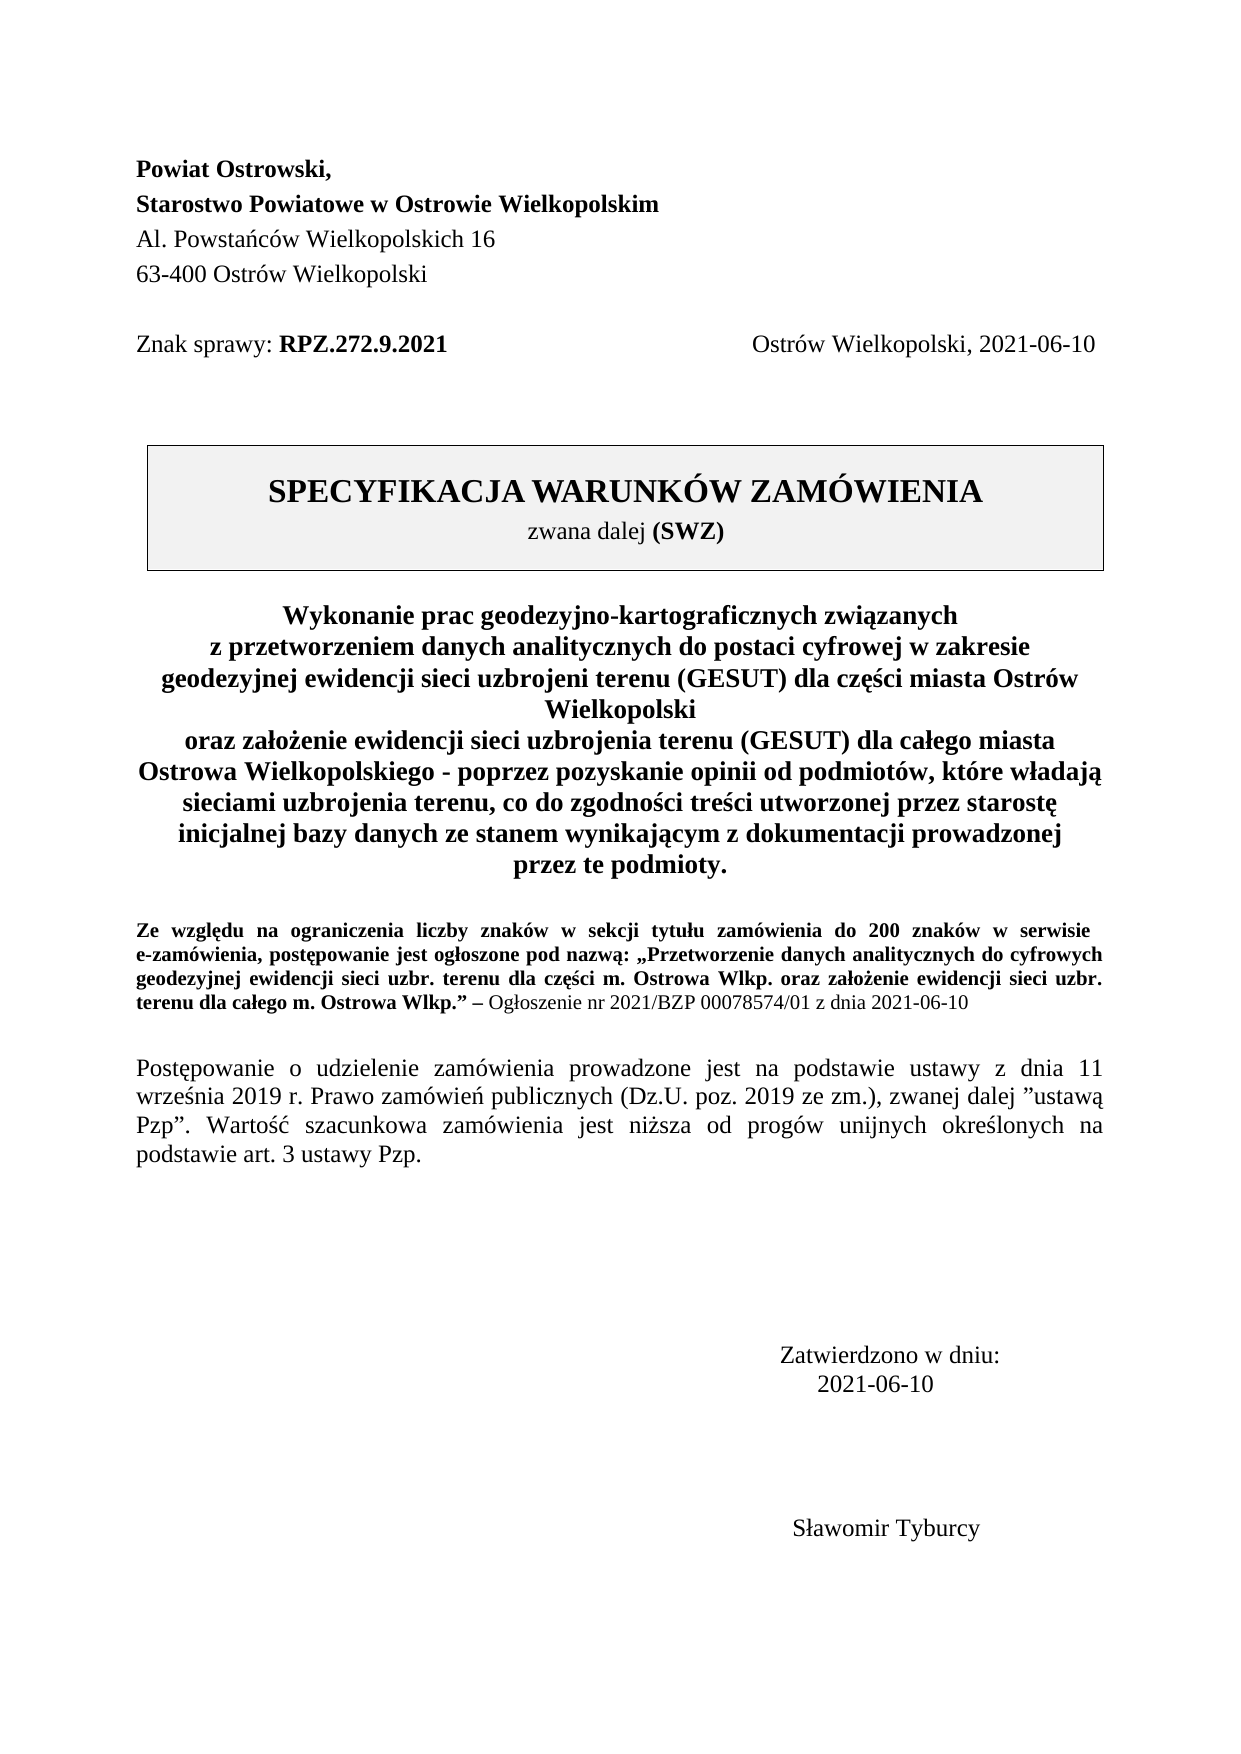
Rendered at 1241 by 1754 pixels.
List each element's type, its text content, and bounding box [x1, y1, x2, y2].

table_header SPECYFIKACJA WARUNKÓW ZAMÓWIENIA zwana dalej (SWZ) [148, 446, 1103, 569]
text oraz założenie ewidencji sieci uzbrojenia terenu (GESUT) dla całego miasta Ostrowa Wielkopolskiego - poprzez pozyskanie opinii od podmiotów, które władają sieciami uzbrojenia terenu, co do zgodności treści utworzonej przez starostę inicjalnej bazy danych ze stanem wynikającym z dokumentacji prowadzonej [136, 724, 1104, 848]
text z przetworzeniem danych analitycznych do postaci cyfrowej w zakresie geodezyjnej ewidencji sieci uzbrojeni terenu (GESUT) dla części miasta Ostrów Wielkopolski [136, 631, 1104, 724]
text 2021-06-10 [754, 1369, 1104, 1398]
text Al. Powstańców Wielkopolskich 16 [136, 224, 1104, 253]
text Powiat Ostrowski, [136, 154, 1104, 183]
text 63-400 Ostrów Wielkopolski [136, 259, 1104, 288]
text Wykonanie prac geodezyjno-kartograficznych związanych [136, 571, 1104, 631]
text Sławomir Tyburcy [754, 1513, 1104, 1541]
text Ze względu na ograniczenia liczby znaków w sekcji tytułu zamówienia do 200 znaków w serwisie e-zamówienia, postępowanie jest ogłoszone pod nazwą: „Przetworzenie danych analitycznych do cyfrowych geodezyjnej ewidencji sieci uzbr. terenu dla części m. Ostrowa Wlkp. oraz założenie ewidencji sieci uzbr. terenu dla całego m. Ostrowa Wlkp.” – Ogłoszenie nr 2021/BZP 00078574/01 z dnia 2021-06-10 [136, 918, 1104, 1014]
text Zatwierdzono w dniu: [754, 1340, 1104, 1369]
text Postępowanie o udzielenie zamówienia prowadzone jest na podstawie ustawy z dnia 11 września 2019 r. Prawo zamówień publicznych (Dz.U. poz. 2019 ze zm.), zwanej dalej ”ustawą Pzp”. Wartość szacunkowa zamówienia jest niższa od progów unijnych określonych na podstawie art. 3 ustawy Pzp. [136, 1053, 1104, 1168]
text Starostwo Powiatowe w Ostrowie Wielkopolskim [136, 189, 1104, 218]
text Znak sprawy: RPZ.272.9.2021 Ostrów Wielkopolski, 2021-06-10 [136, 329, 1104, 358]
text przez te podmioty. [136, 848, 1104, 880]
